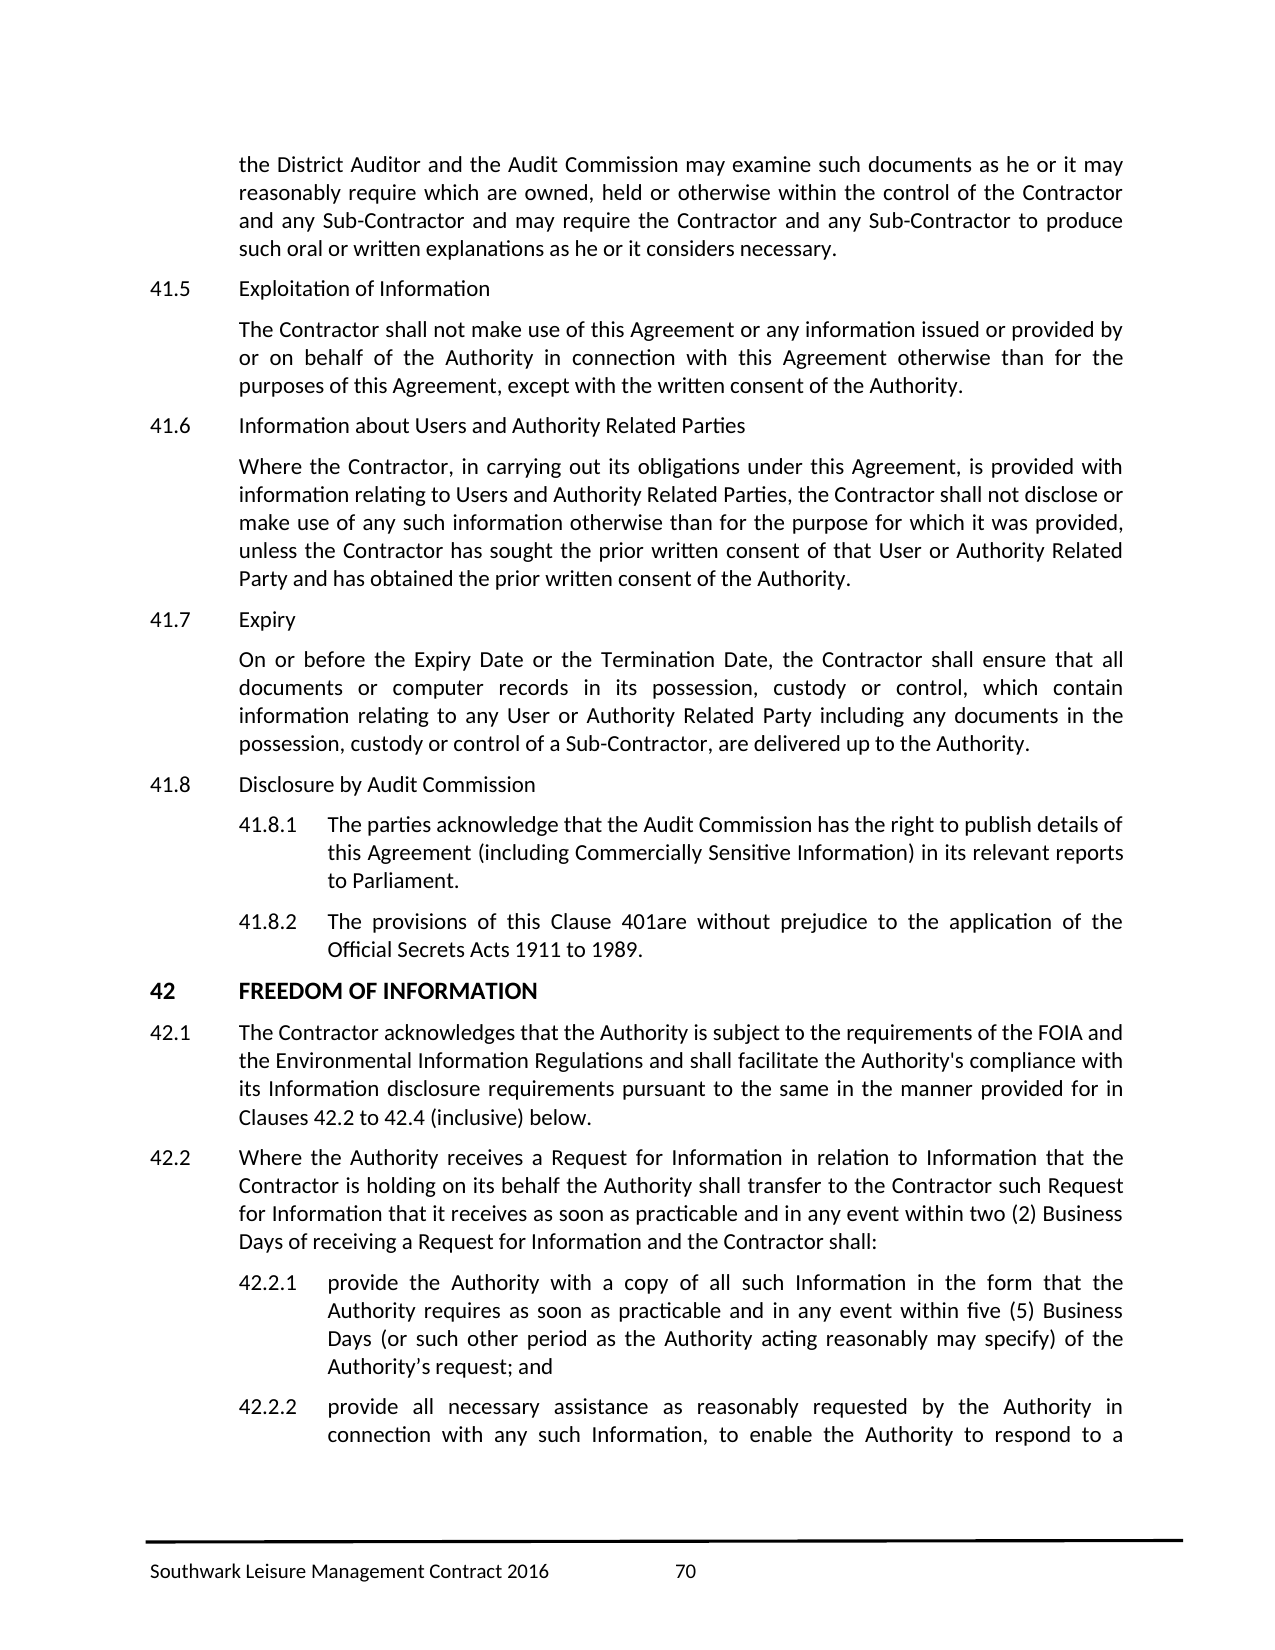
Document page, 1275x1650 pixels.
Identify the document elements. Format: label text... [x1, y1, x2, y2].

text Exploitation of Information [150, 274, 1125, 303]
text Expiry [150, 605, 1125, 633]
text The provisions of this Clause 401are without prejudice to the application of the Official Secrets Acts 1911 to 1989. [239, 907, 1125, 963]
text Information about Users and Authority Related Parties [150, 412, 1125, 440]
text The parties acknowledge that the Audit Commission has the right to publish details of this Agreement (including Commercially Sensitive Information) in its relevant reports to Parliament. [239, 810, 1125, 894]
list The Contractor acknowledges that the Authority is subject to the requirements of the FOIA and the Environmental Information Regulations and shall facilitate the Authority's compliance with its Information disclosure requirements pursuant to the same in the manner provided for in Clauses 42.2 to 42.4 (inclusive) below. [150, 1018, 1125, 1131]
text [239, 1392, 1125, 1448]
text On or before the Expiry Date or the Termination Date, the Contractor shall ensure that all documents or computer records in its possession, custody or control, which contain information relating to any User or Authority Related Party including any documents in the possession, custody or control of a Sub-Contractor, are delivered up to the Authority. [239, 645, 1125, 757]
text The Contractor shall not make use of this Agreement or any information issued or provided by or on behalf of the Authority in connection with this Agreement otherwise than for the purposes of this Agreement, except with the written consent of the Authority. [239, 315, 1125, 399]
text the District Auditor and the Audit Commission may examine such documents as he or it may reasonably require which are owned, held or otherwise within the control of the Contractor and any Sub-Contractor and may require the Contractor and any Sub-Contractor to produce such oral or written explanations as he or it considers necessary. [239, 150, 1125, 262]
text Disclosure by Audit Commission [150, 770, 1125, 798]
text Where the Contractor, in carrying out its obligations under this Agreement, is provided with information relating to Users and Authority Related Parties, the Contractor shall not disclose or make use of any such information otherwise than for the purpose for which it was provided, unless the Contractor has sought the prior written consent of that User or Authority Related Party and has obtained the prior written consent of the Authority. [239, 452, 1125, 592]
text Where the Authority receives a Request for Information in relation to Information that the Contractor is holding on its behalf the Authority shall transfer to the Contractor such Request for Information that it receives as soon as practicable and in any event within two (2) Business Days of receiving a Request for Information and the Contractor shall: [150, 1143, 1125, 1255]
text provide the Authority with a copy of all such Information in the form that the Authority requires as soon as practicable and in any event within five (5) Business Days (or such other period as the Authority acting reasonably may specify) of the Authority’s request; and [239, 1268, 1125, 1380]
text Freedom of Information [150, 976, 1125, 1006]
